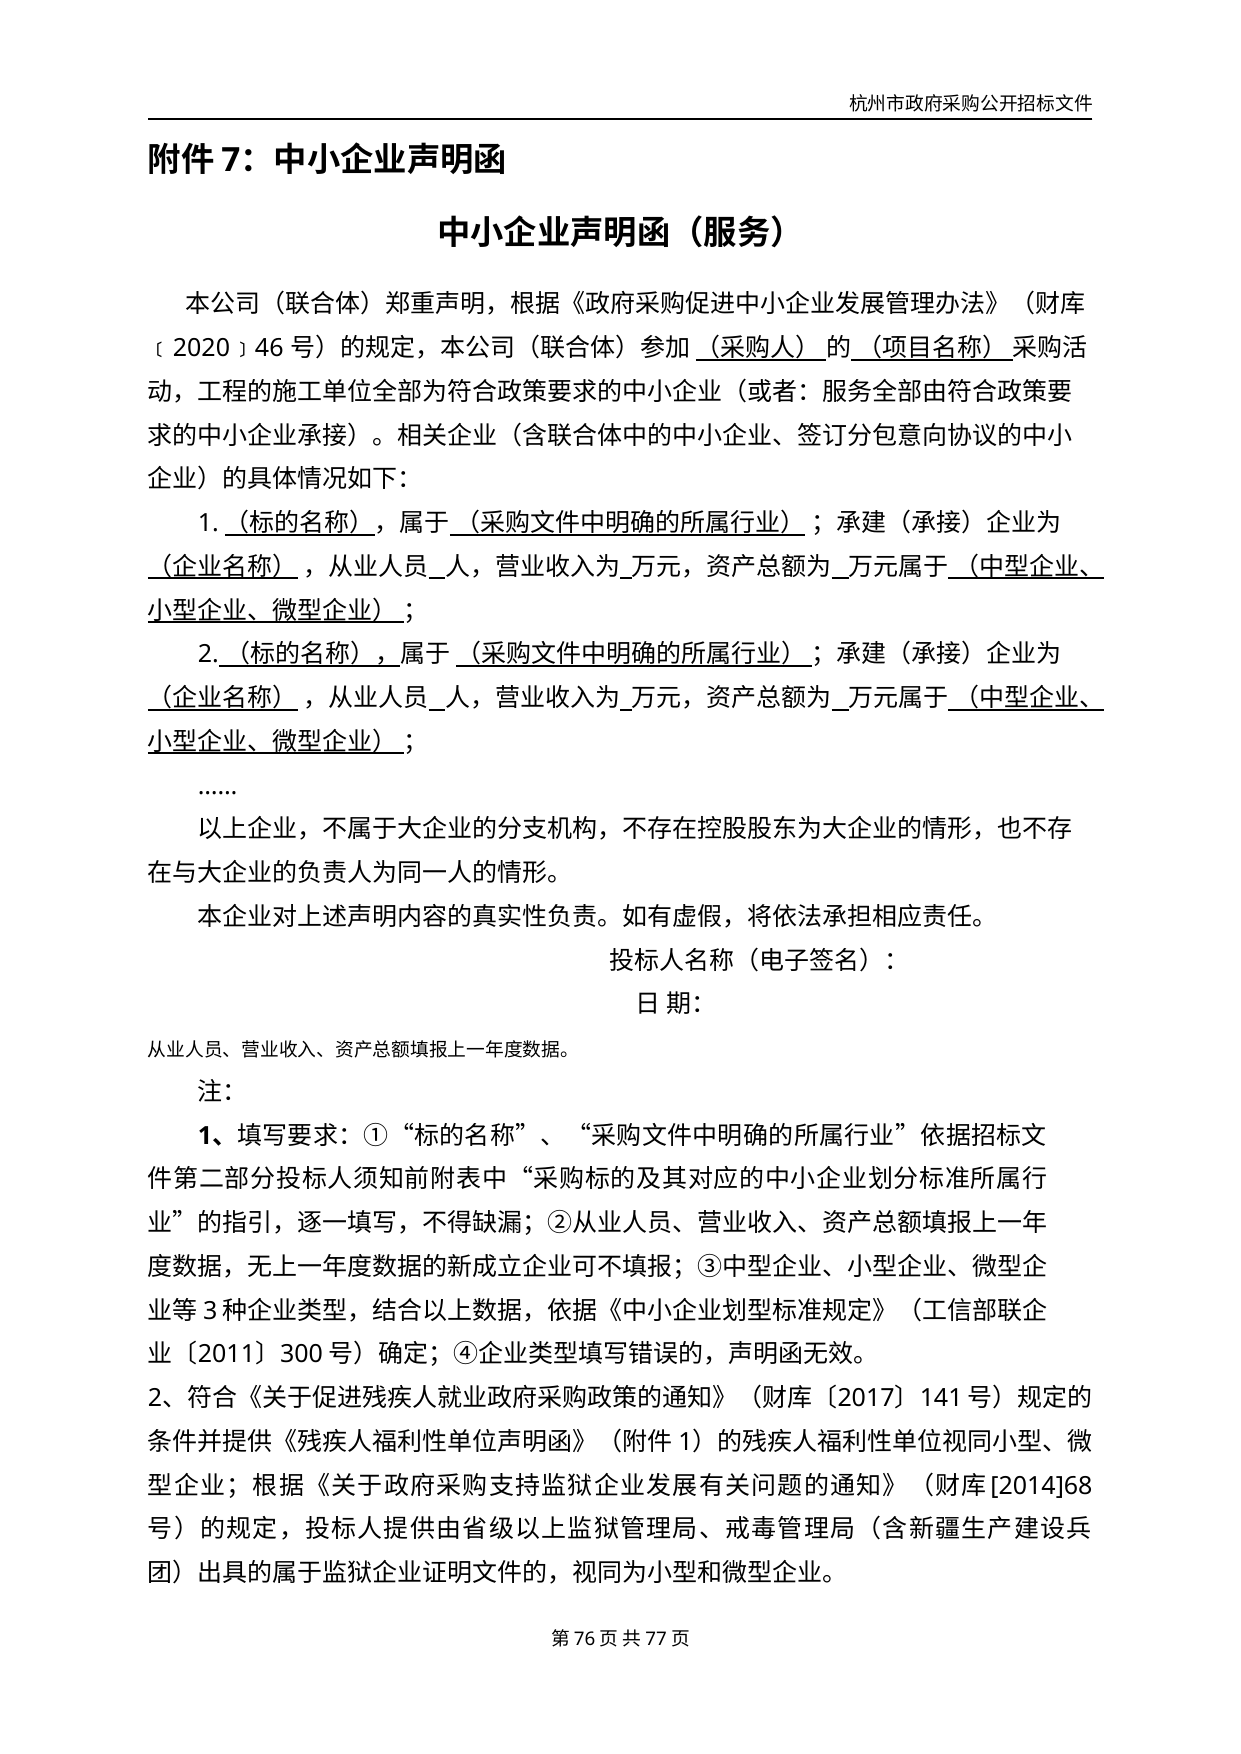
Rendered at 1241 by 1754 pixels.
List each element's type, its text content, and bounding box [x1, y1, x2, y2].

text 从业人员、营业收入、资产总额填报上一年度数据。 [148, 1022, 1092, 1065]
text 本企业对上述声明内容的真实性负责。如有虚假，将依法承担相应责任。 [148, 890, 1092, 934]
text 注： [148, 1065, 1049, 1109]
text 附件7：中小企业声明函 [148, 133, 1092, 181]
text …… [148, 759, 1092, 803]
text 以上企业，不属于大企业的分支机构，不存在控股股东为大企业的情形，也不存在与大企业的负责人为同一人的情形。 [148, 803, 1092, 890]
text 2. （标的名称），属于 （采购文件中明确的所属行业） ；承建（承接）企业为 （企业名称） ，从业人员 人，营业收入为 万元，资产总额为 万元属于 （中型企业、小型企业、微型企业） ； [148, 628, 1092, 759]
text 投标人名称（电子签名）： [148, 934, 909, 978]
text 1. （标的名称），属于 （采购文件中明确的所属行业） ；承建（承接）企业为 （企业名称） ，从业人员 人，营业收入为 万元，资产总额为 万元属于 （中型企业、小型企业、微型企业） ； [148, 497, 1092, 628]
text 中小企业声明函（服务） [148, 206, 1092, 254]
text 本公司（联合体）郑重声明，根据《政府采购促进中小企业发展管理办法》（财库﹝2020﹞46 号）的规定，本公司（联合体）参加 （采购人） 的 （项目名称） 采购活动，工程的施工单位全部为符合政策要求的中小企业（或者：服务全部由符合政策要求的中小企业承接）。相关企业（含联合体中的中小企业、签订分包意向协议的中小企业）的具体情况如下： [148, 278, 1092, 497]
text 日 期： [148, 978, 976, 1022]
text 2、符合《关于促进残疾人就业政府采购政策的通知》（财库〔2017〕141号）规定的条件并提供《残疾人福利性单位声明函》（附件1）的残疾人福利性单位视同小型、微型企业；根据《关于政府采购支持监狱企业发展有关问题的通知》（财库[2014]68号）的规定，投标人提供由省级以上监狱管理局、戒毒管理局（含新疆生产建设兵团）出具的属于监狱企业证明文件的，视同为小型和微型企业。 [148, 1372, 1092, 1590]
list 填写要求：①“标的名称”、“采购文件中明确的所属行业”依据招标文件第二部分投标人须知前附表中“采购标的及其对应的中小企业划分标准所属行业”的指引，逐一填写，不得缺漏；②从业人员、营业收入、资产总额填报上一年度数据，无上一年度数据的新成立企业可不填报；③中型企业、小型企业、微型企业等3种企业类型，结合以上数据，依据《中小企业划型标准规定》（工信部联企业〔2011〕300号）确定；④企业类型填写错误的，声明函无效。 [148, 1109, 1049, 1372]
